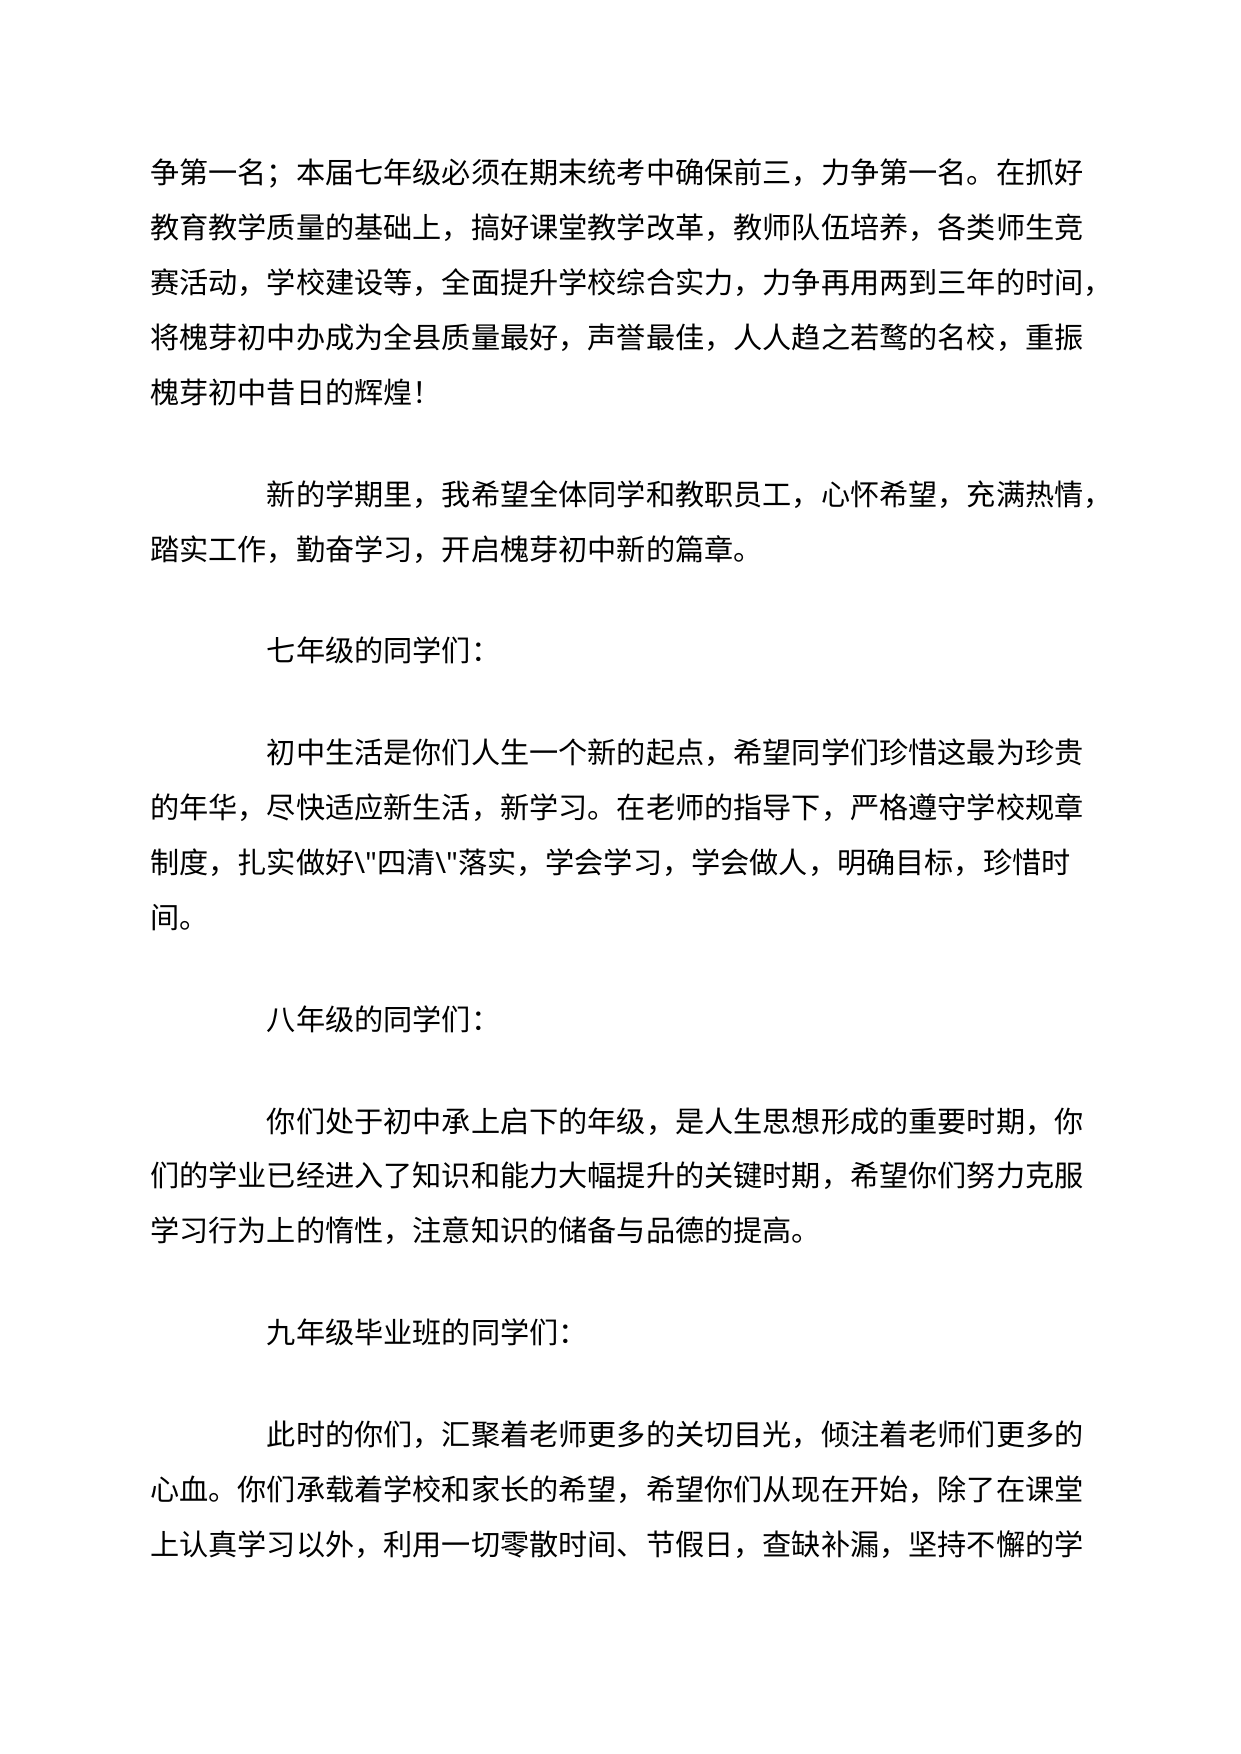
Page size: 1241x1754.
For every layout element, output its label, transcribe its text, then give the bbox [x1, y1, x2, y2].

text 你们处于初中承上启下的年级，是人生思想形成的重要时期，你们的学业已经进入了知识和能力大幅提升的关键时期，希望你们努力克服学习行为上的惰性，注意知识的储备与品德的提高。 [150, 1098, 1090, 1250]
text 初中生活是你们人生一个新的起点，希望同学们珍惜这最为珍贵的年华，尽快适应新生活，新学习。在老师的指导下，严格遵守学校规章制度，扎实做好\"四清\"落实，学会学习，学会做人，明确目标，珍惜时间。 [150, 730, 1090, 937]
text 八年级的同学们： [150, 996, 1090, 1039]
text 新的学期里，我希望全体同学和教职员工，心怀希望，充满热情，踏实工作，勤奋学习，开启槐芽初中新的篇章。 [150, 471, 1090, 568]
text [150, 150, 1090, 412]
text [150, 1411, 1090, 1563]
text 九年级毕业班的同学们： [150, 1310, 1090, 1352]
text 七年级的同学们： [150, 628, 1090, 670]
